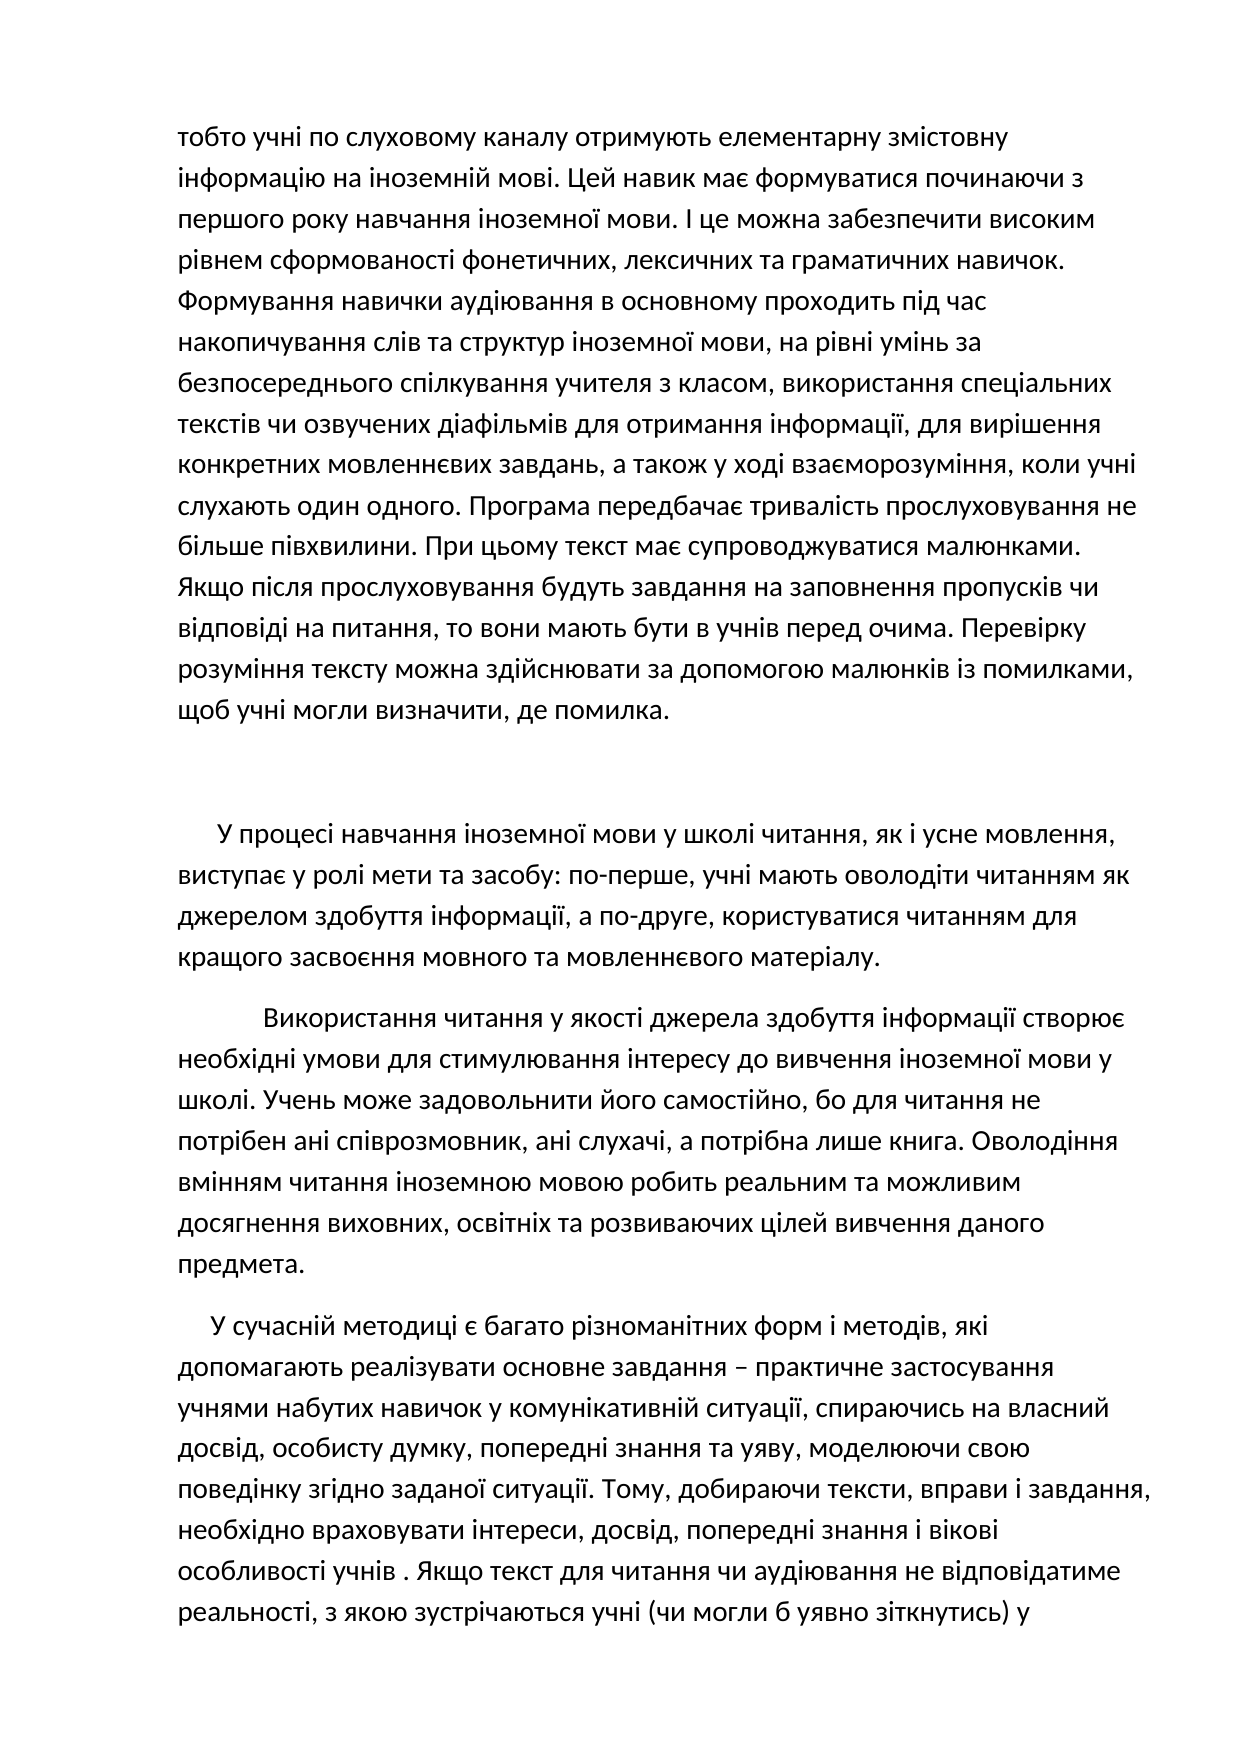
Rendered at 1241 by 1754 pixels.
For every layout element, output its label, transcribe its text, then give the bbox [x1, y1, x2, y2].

text У процесі навчання іноземної мови у школі читання, як і усне мовлення, виступає у ролі мети та засобу: по-перше, учні мають оволодіти читанням як джерелом здобуття інформації, а по-друге, користуватися читанням для кращого засвоєння мовного та мовленнєвого матеріалу. [177, 815, 1152, 973]
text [177, 1307, 1152, 1629]
text Використання читання у якості джерела здобуття інформації створює необхідні умови для стимулювання інтересу до вивчення іноземної мови у школі. Учень може задовольнити його самостійно, бо для читання не потрібен ані співрозмовник, ані слухачі, а потрібна лише книга. Оволодіння вмінням читання іноземною мовою робить реальним та можливим досягнення виховних, освітніх та розвиваючих цілей вивчення даного предмета. [177, 999, 1152, 1281]
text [177, 118, 1152, 727]
